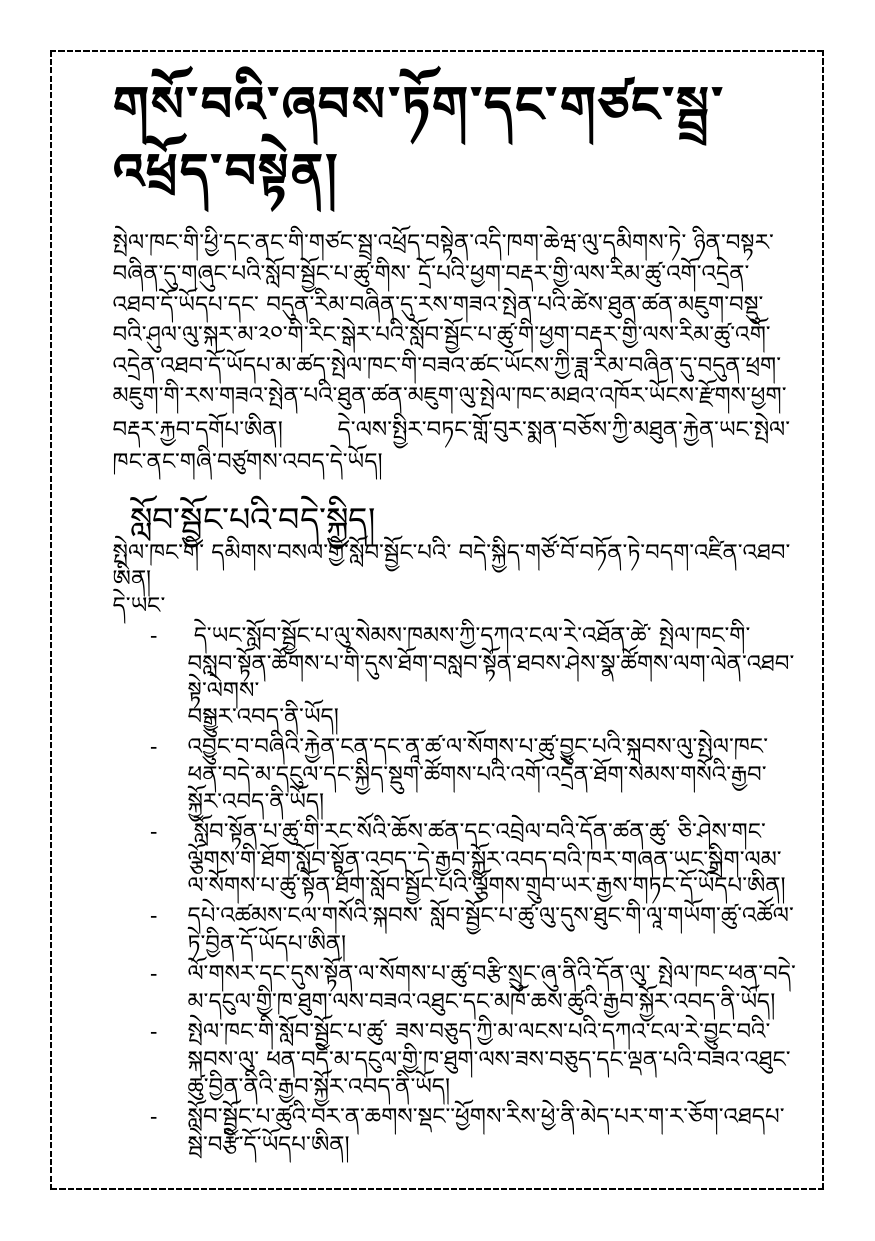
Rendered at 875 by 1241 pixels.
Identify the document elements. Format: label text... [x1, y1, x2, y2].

text གསོ་བའི་ཞབས་ཏོག་དང་གཙང་སྦྲ་འཕྲོད་བསྟེན། [112, 75, 797, 200]
list ལོ་གསར་དང་དུས་སྟོན་ལ་སོགས་པ་ཚུ་བརྩི་སྲུང་ཞུ་ནིའི་དོན་ལུ་ སྤེལ་ཁང་ཕན་བདེ་མ་དངུལ་གྱི་ཁ་ཐུག་ལས་བཟའ་འཐུང་དང་མཁོ་ཆས་ཚུའི་རྒྱབ་སྐྱོར་འབད་ནི་ཡོད། [150, 957, 797, 1015]
list དེ་ཡང་སློབ་སྦྱོང་པ་ལུ་སེམས་ཁམས་ཀྱི་དཀའ་ངལ་རེ་འཐོན་ཚེ་ སྤེལ་ཁང་གི་བསླབ་སྟོན་ཚོགས་པ་གི་དུས་ཐོག་བསླབ་སྟོན་ཐབས་ཤེས་སྣ་ཚོགས་ལག་ལེན་འཐབ་སྟེ་ལེགས་ [150, 619, 797, 703]
list དཔེ་འཚམས་ངལ་གསོའི་སྐབས་ སློབ་སྦྱོང་པ་ཚུ་ལུ་དུས་ཐུང་གི་ལཱ་གཡོག་ཚུ་འཚོལ་ཏེ་བྱིན་དོ་ཡོདཔ་ཨིན། [150, 899, 797, 957]
text དེ་ཡང་ [112, 592, 797, 619]
list སློབ་སྟོན་པ་ཚུ་གི་རང་སོའི་ཆོས་ཚན་དང་འབྲེལ་བའི་དོན་ཚན་ཚུ་ ཅི་ཤེས་གང་ལྕོགས་གི་ཐོག་སློབ་སྟོན་འབད་་དེ་རྒྱབ་སྐྱོར་འབད་བའི་ཁར་གཞན་ཡང་སྒྲིག་ལམ་ལ་སོགས་པ་ཚུ་སྟོན་ཐོག་སློབ་སྦྱོང་པའི་ལྕོགས་གྲུབ་ཡར་རྒྱས་གཏང་དོ་ཡོདཔ་ཨིན། [150, 815, 797, 899]
list འབྱུང་བ་བཞིའི་རྐྱེན་ངན་དང་ནཱ་ཚ་ལ་སོགས་པ་ཚུ་བྱུང་པའི་སྐབས་ལུ་སྤེལ་ཁང་ཕན་བདེ་མ་དངུལ་དང་སྐྱིད་སྡུག་ཚོགས་པའི་འགོ་འདྲེན་ཐོག་སེམས་གསོའི་རྒྱབ་སྐྱོར་འབད་ནི་ཡོད། [150, 730, 797, 815]
list བསྒྱུར་འབད་ནི་ཡོད། [187, 703, 797, 730]
text སྤེལ་ཁང་གི་ དམིགས་བསལ་གྱི་སློབ་སྦྱོང་པའི་ བདེ་སྐྱིད་གཙོ་བོ་བཏོན་ཏེ་བདག་འཛིན་འཐབ་ཨིན། [112, 539, 797, 592]
text སློབ་སྦྱོང་པའི་བདེ་སྐྱིད། [112, 500, 797, 539]
list སྤེལ་ཁང་གི་སློབ་སྦྱོང་པ་ཚུ་ ཟས་བཅུད་ཀྱི་མ་ལངས་པའི་དཀའ་ངལ་རེ་བྱུང་བའི་སྐབས་ལུ་ ཕན་བདེ་མ་དངུལ་གྱི་ཁ་ཐུག་ལས་ཟས་བཅུད་དང་ལྡན་པའི་བཟའ་འཐུང་ཚུ་བྱིན་ནིའི་རྒྱབ་སྐྱོར་འབད་ནི་ཡོད། [150, 1015, 797, 1100]
list སློབ་སྦྱོང་པ་ཚུའི་བར་ན་ཆགས་སྡང་་ཕྱོགས་རིས་ཕྱེ་ནི་མེད་པར་ག་ར་ཅོག་འཐདཔ་སྦེ་བརྩི་དོ་ཡོདཔ་ཨིན། [150, 1100, 797, 1158]
text སྤེལ་ཁང་གི་ཕྱི་དང་ནང་གི་གཙང་སྦྲ་འཕྲོད་བསྟེན་འདི་ཁག་ཆེཝ་ལུ་དམིགས་ཏེ་ ཉིན་བསྟར་བཞིན་དུ་གཞུང་པའི་སློབ་སྦྱོང་པ་ཚུ་གིས་ དྲོ་པའི་ཕྱག་བརྡར་གྱི་ལས་རིམ་ཚུ་འགོ་འདྲེན་འཐབ་དོ་ཡོདཔ་དང་ བདུན་རིམ་བཞིན་དུ་རས་གཟའ་སྤེན་པའི་ཚེས་ཐུན་ཚན་མཇུག་བསྡུ་བའི་ཤུལ་ལུ་སྐར་མ་༢༠་གི་རིང་སྒེར་པའི་སློབ་སྦྱོང་པ་ཚུ་གི་ཕྱག་བརྡར་གྱི་ལས་རིམ་ཚུ་འགོ་འདྲེན་འཐབ་དོ་ཡོདཔ་མ་ཚད་སྤེལ་ཁང་གི་བཟའ་ཚང་ཡོངས་ཀྱི་ཟླ་རིམ་བཞིན་དུ་བདུན་ཕྲག་མཇུག་གི་རས་གཟའ་སྤེན་པའི་ཐུན་ཚན་མཇུག་ལུ་སྤེལ་ཁང་མཐའ་འཁོར་ཡོངས་རྫོགས་ཕྱག་བརྡར་རྐྱབ་དགོཔ་ཨིན། དེ་ལས་སྤྱིར་བཏང་གློ་བུར་སྨན་བཅོས་ཀྱི་མཐུན་རྐྱེན་ཡང་སྤེལ་ཁང་ནང་གཞི་བཙུགས་འབད་དེ་ཡོད། [112, 229, 797, 475]
